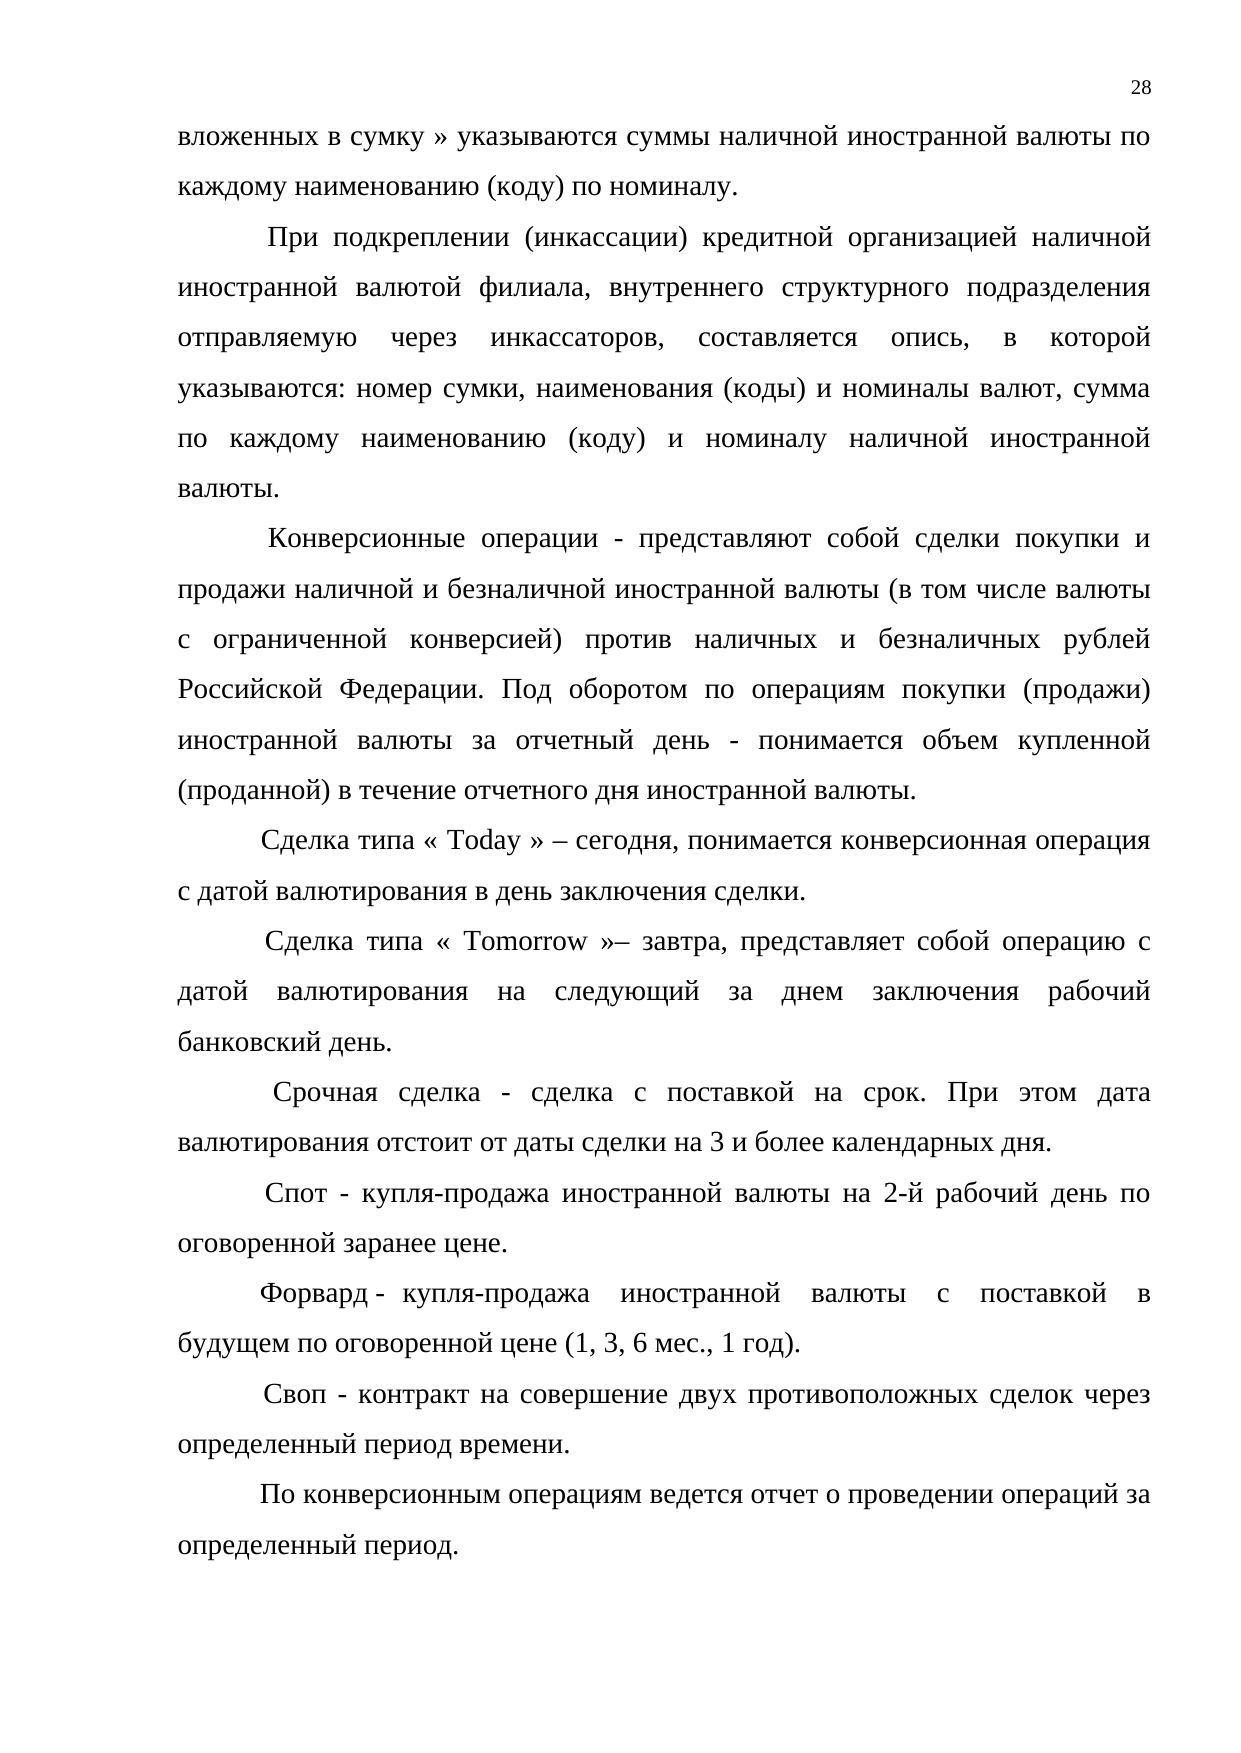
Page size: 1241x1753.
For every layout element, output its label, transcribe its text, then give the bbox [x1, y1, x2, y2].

text По конверсионным операциям ведется отчет о проведении операций за определенный период. [177, 1477, 1152, 1560]
text Сделка типа « Today » – сегодня, понимается конверсионная операция с датой валютирования в день заключения сделки. [177, 822, 1152, 906]
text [177, 118, 1152, 202]
text Форвард - купля-продажа иностранной валюты с поставкой в будущем по оговоренной цене (1, 3, 6 мес., 1 год). [177, 1275, 1152, 1359]
text Срочная сделка - сделка с поставкой на срок. При этом дата валютирования отстоит от даты сделки на 3 и более календарных дня. [177, 1074, 1152, 1158]
text Спот - купля-продажа иностранной валюты на 2-й рабочий день по оговоренной заранее цене. [177, 1175, 1152, 1258]
text Конверсионные операции - представляют собой сделки покупки и продажи наличной и безналичной иностранной валюты (в том числе валюты с ограниченной конверсией) против наличных и безналичных рублей Российской Федерации. Под оборотом по операциям покупки (продажи) иностранной валюты за отчетный день - понимается объем купленной (проданной) в течение отчетного дня иностранной валюты. [177, 521, 1152, 806]
text Своп - контракт на совершение двух противоположных сделок через определенный период времени. [177, 1376, 1152, 1460]
text При подкреплении (инкассации) кредитной организацией наличной иностранной валютой филиала, внутреннего структурного подразделения отправляемую через инкассаторов, составляется опись, в которой указываются: номер сумки, наименования (коды) и номиналы валют, сумма по каждому наименованию (коду) и номиналу наличной иностранной валюты. [177, 219, 1152, 504]
text Сделка типа « Tomorrow »– завтра, представляет собой операцию с датой валютирования на следующий за днем заключения рабочий банковский день. [177, 923, 1152, 1057]
